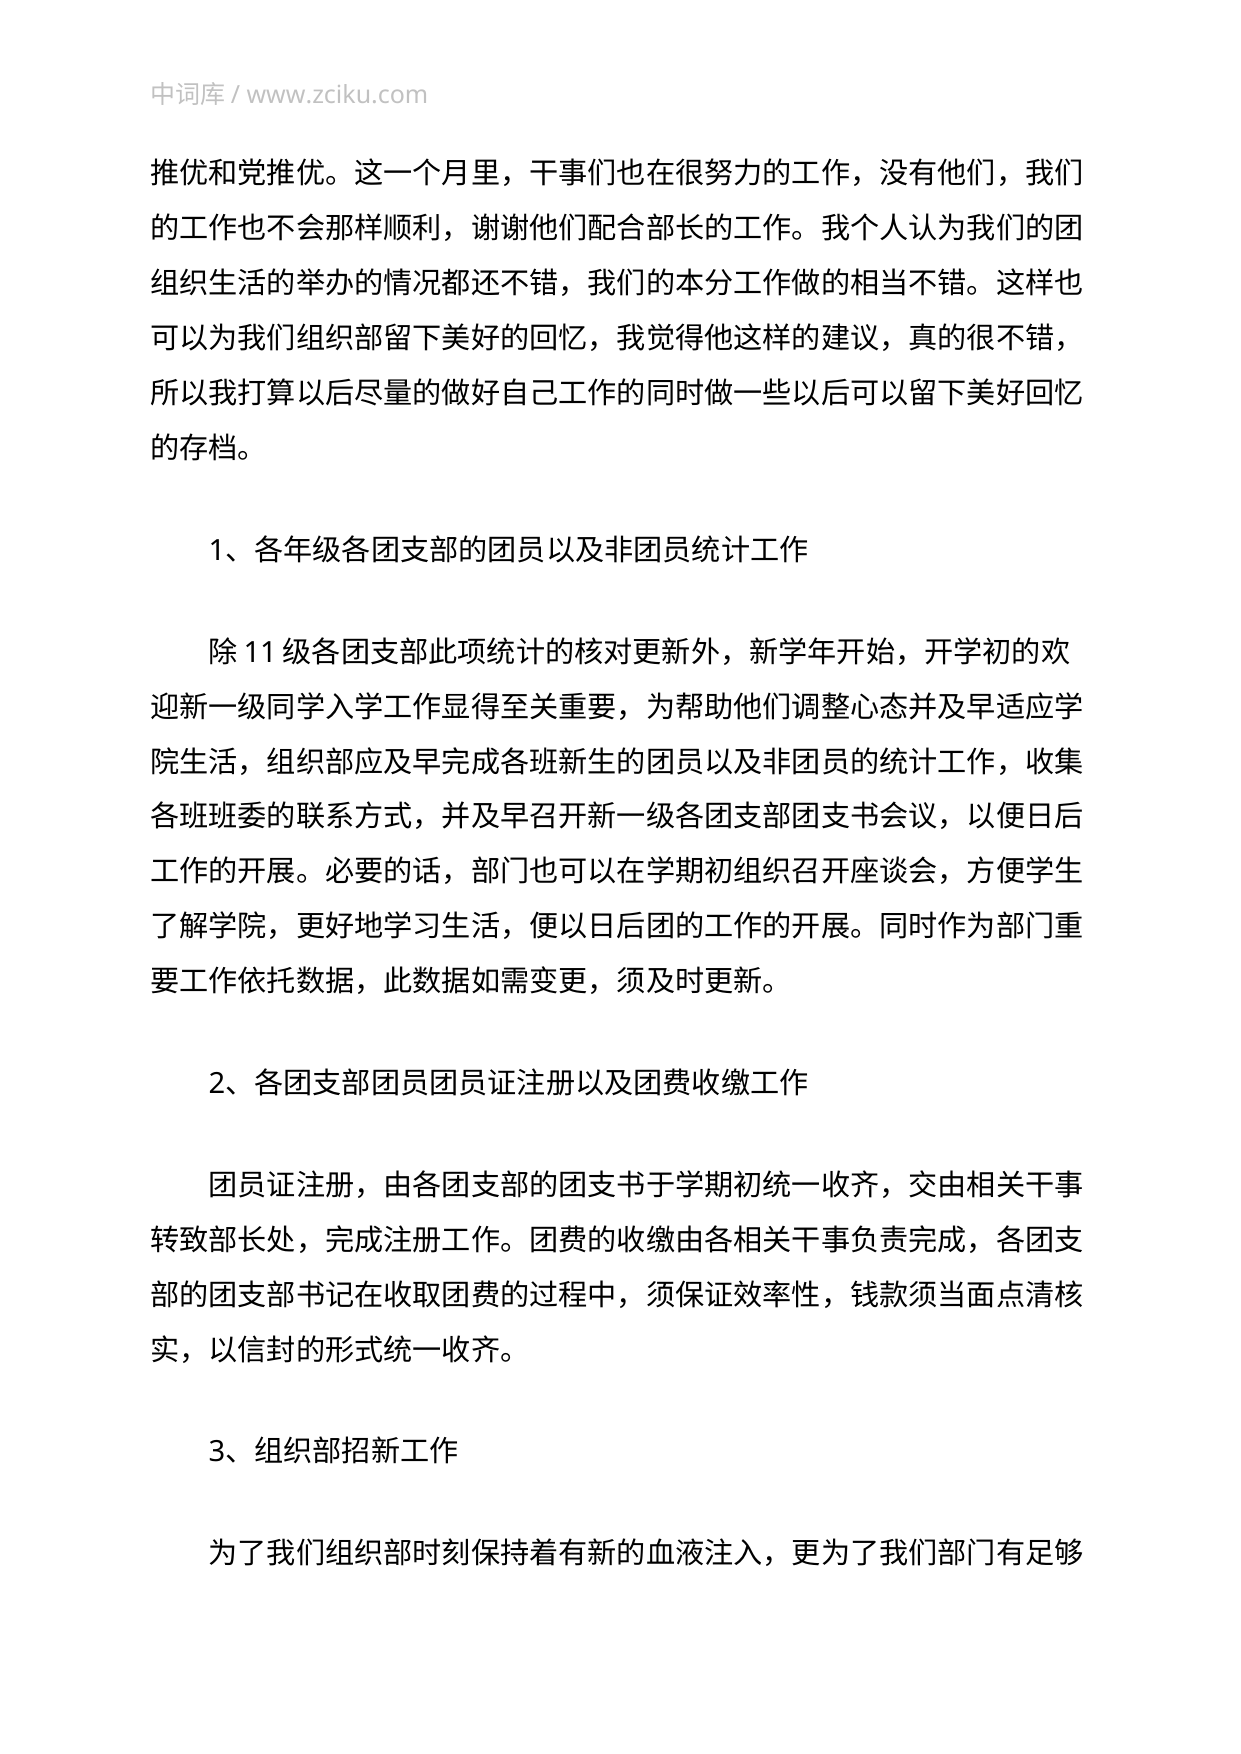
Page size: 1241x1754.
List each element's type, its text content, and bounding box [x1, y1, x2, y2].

text 团员证注册，由各团支部的团支书于学期初统一收齐，交由相关干事转致部长处，完成注册工作。团费的收缴由各相关干事负责完成，各团支部的团支部书记在收取团费的过程中，须保证效率性，钱款须当面点清核实，以信封的形式统一收齐。 [150, 1161, 1090, 1368]
text 2、各团支部团员团员证注册以及团费收缴工作 [150, 1059, 1090, 1102]
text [150, 1530, 1090, 1572]
text 3、组织部招新工作 [150, 1428, 1090, 1470]
text 除11级各团支部此项统计的核对更新外，新学年开始，开学初的欢迎新一级同学入学工作显得至关重要，为帮助他们调整心态并及早适应学院生活，组织部应及早完成各班新生的团员以及非团员的统计工作，收集各班班委的联系方式，并及早召开新一级各团支部团支书会议，以便日后工作的开展。必要的话，部门也可以在学期初组织召开座谈会，方便学生了解学院，更好地学习生活，便以日后团的工作的开展。同时作为部门重要工作依托数据，此数据如需变更，须及时更新。 [150, 628, 1090, 1000]
text 1、各年级各团支部的团员以及非团员统计工作 [150, 526, 1090, 569]
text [150, 150, 1090, 467]
